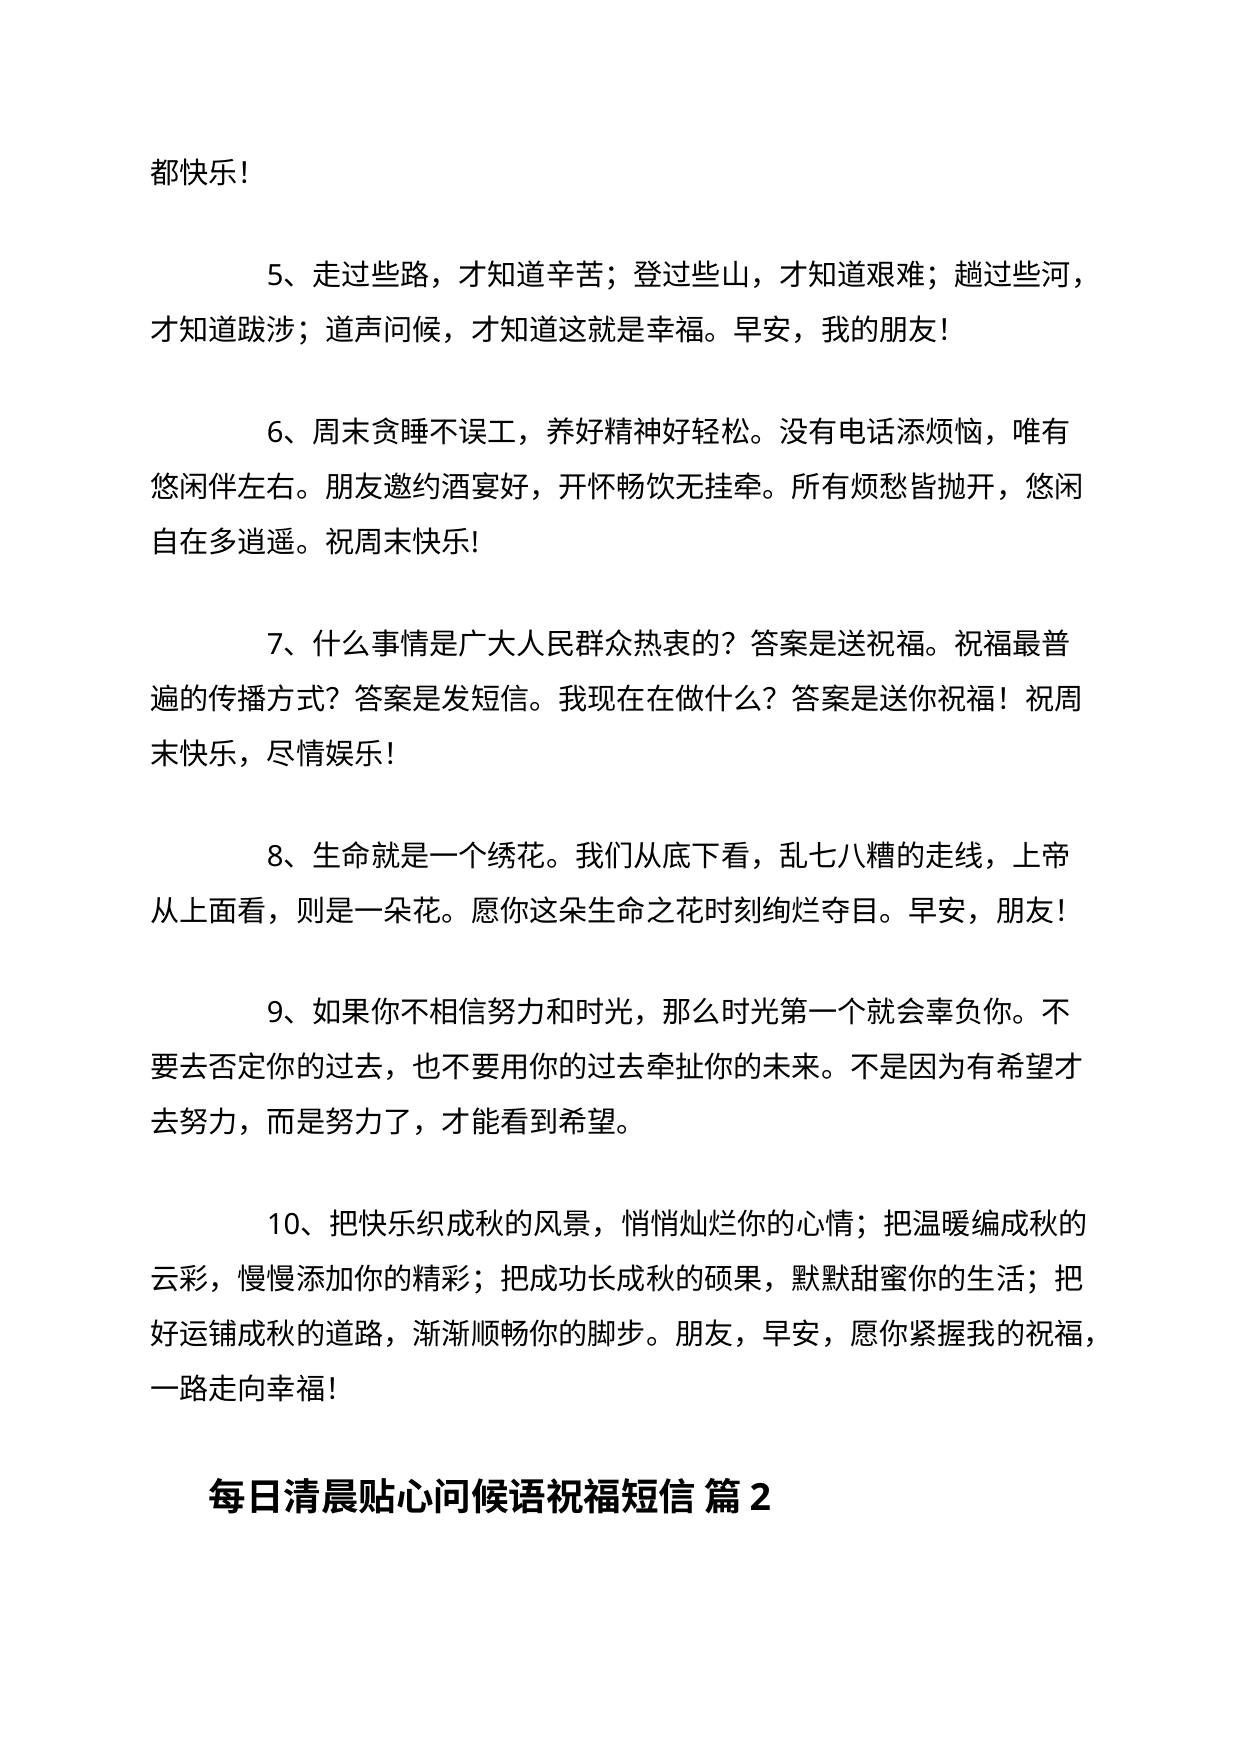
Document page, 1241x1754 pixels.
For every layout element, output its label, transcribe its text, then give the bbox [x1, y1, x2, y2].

text 每日清晨贴心问候语祝福短信 篇2 [150, 1467, 1090, 1522]
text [150, 150, 1090, 192]
text 7、什么事情是广大人民群众热衷的？答案是送祝福。祝福最普遍的传播方式？答案是发短信。我现在在做什么？答案是送你祝福！祝周末快乐，尽情娱乐！ [150, 620, 1090, 773]
text 8、生命就是一个绣花。我们从底下看，乱七八糟的走线，上帝从上面看，则是一朵花。愿你这朵生命之花时刻绚烂夺目。早安，朋友！ [150, 832, 1090, 929]
text 6、周末贪睡不误工，养好精神好轻松。没有电话添烦恼，唯有悠闲伴左右。朋友邀约酒宴好，开怀畅饮无挂牵。所有烦愁皆抛开，悠闲自在多逍遥。祝周末快乐! [150, 408, 1090, 561]
text 9、如果你不相信努力和时光，那么时光第一个就会辜负你。不要去否定你的过去，也不要用你的过去牵扯你的未来。不是因为有希望才去努力，而是努力了，才能看到希望。 [150, 989, 1090, 1141]
text 10、把快乐织成秋的风景，悄悄灿烂你的心情；把温暖编成秋的云彩，慢慢添加你的精彩；把成功长成秋的硕果，默默甜蜜你的生活；把好运铺成秋的道路，渐渐顺畅你的脚步。朋友，早安，愿你紧握我的祝福，一路走向幸福！ [150, 1201, 1090, 1408]
text 5、走过些路，才知道辛苦；登过些山，才知道艰难；趟过些河，才知道跋涉；道声问候，才知道这就是幸福。早安，我的朋友！ [150, 252, 1090, 349]
